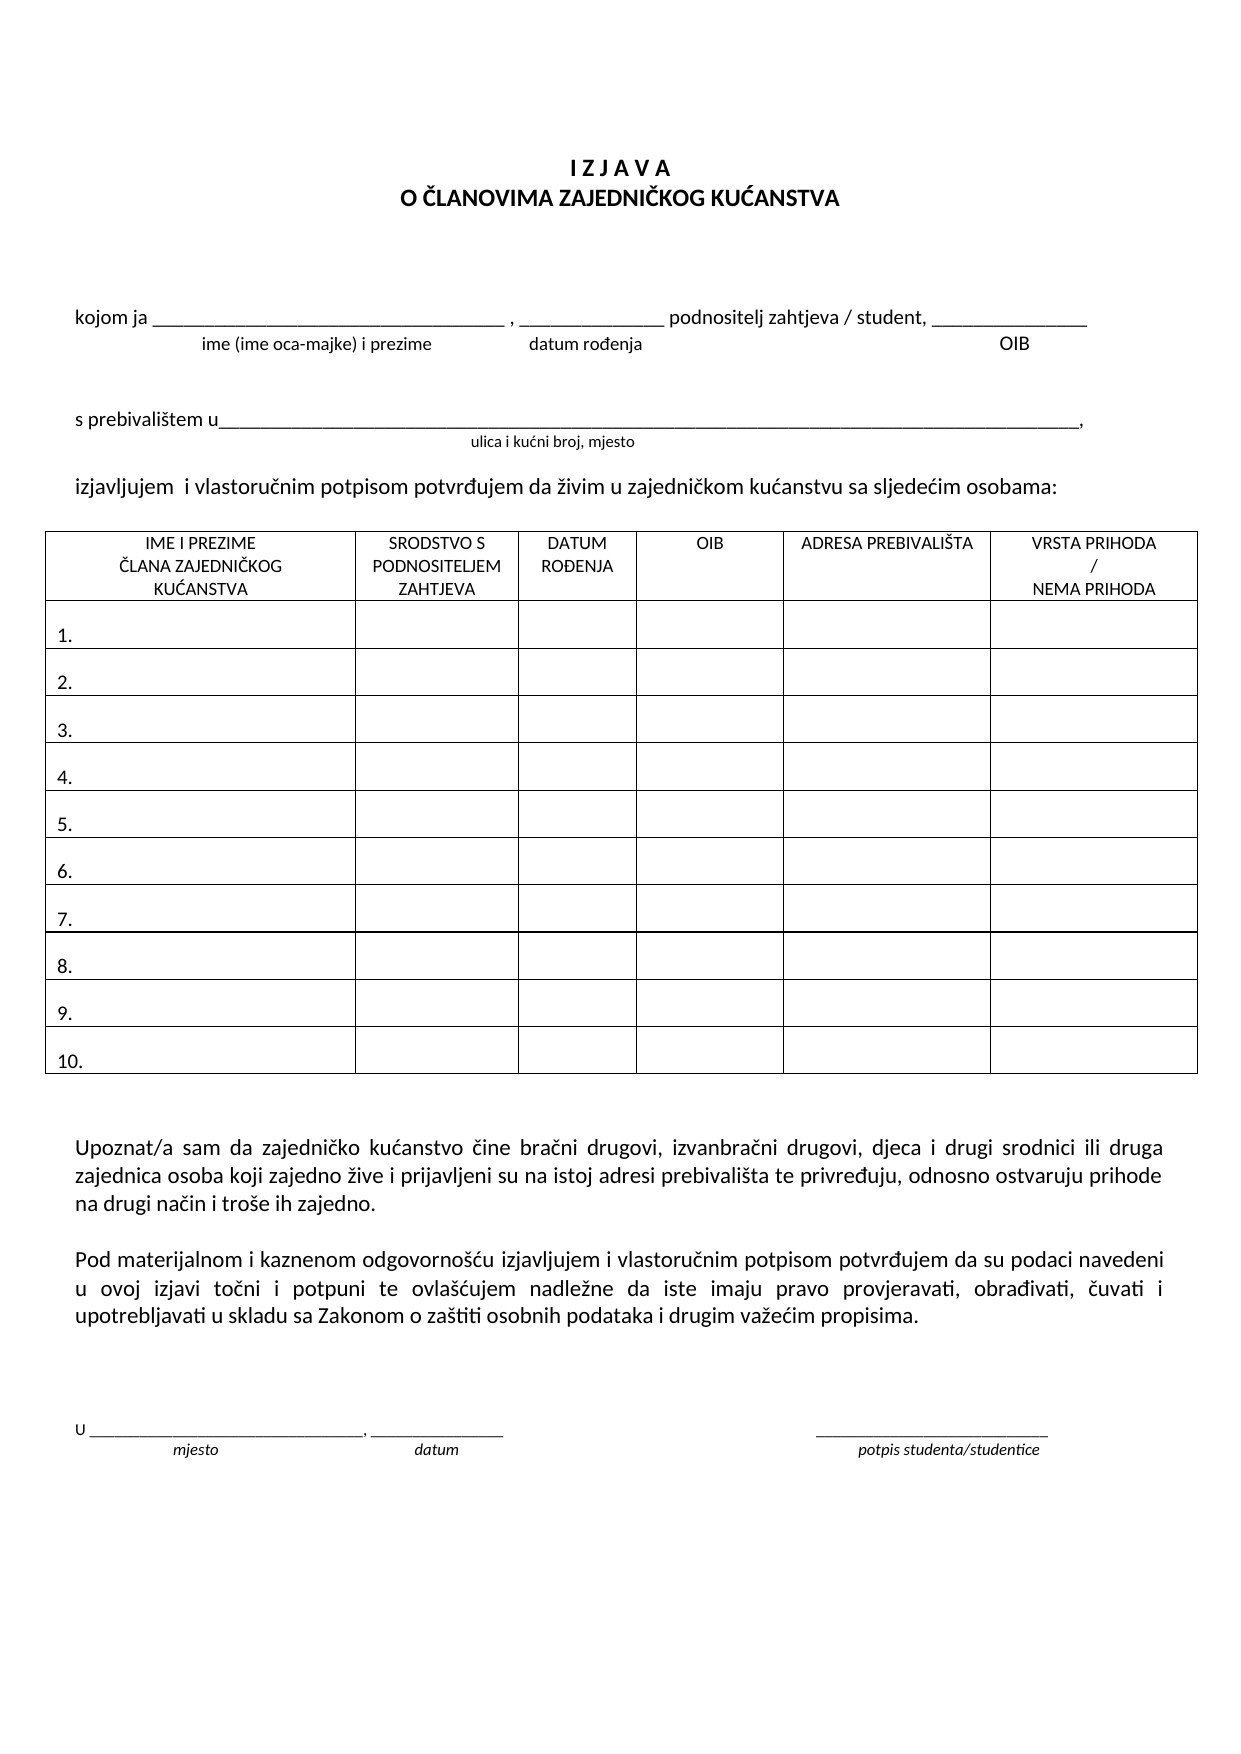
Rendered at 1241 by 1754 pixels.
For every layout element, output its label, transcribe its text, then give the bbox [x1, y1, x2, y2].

table_cell 4. [46, 743, 355, 789]
table_cell [637, 649, 783, 695]
table_cell [784, 743, 990, 789]
table_cell [519, 1027, 636, 1073]
table_cell [637, 838, 783, 884]
text I Z J A V A [75, 152, 1165, 182]
table_cell [356, 980, 518, 1026]
table_cell [356, 696, 518, 742]
table_cell [519, 885, 636, 931]
table_header VRSTA PRIHODA / NEMA PRIHODA [991, 532, 1197, 600]
table_cell 5. [46, 791, 355, 837]
table_cell 7. [46, 885, 355, 931]
table_cell [991, 791, 1197, 837]
table_cell [356, 1027, 518, 1073]
table_cell 8. [46, 933, 355, 979]
table_cell [637, 1027, 783, 1073]
table_cell [356, 933, 518, 979]
table_cell 1. [46, 601, 355, 648]
table_cell [637, 885, 783, 931]
table_cell [991, 743, 1197, 789]
table_header IME I PREZIME ČLANA ZAJEDNIČKOG KUĆANSTVA [46, 532, 355, 600]
table_cell [519, 791, 636, 837]
text Upoznat/a sam da zajedničko kućanstvo čine bračni drugovi, izvanbračni drugovi, djeca i drugi srodnici ili druga zajednica osoba koji zajedno žive i prijavljeni su na istoj adresi prebivališta te privređuju, odnosno ostvaruju prihode na drugi način i troše ih zajedno. [75, 1133, 1165, 1218]
table_cell [637, 933, 783, 979]
table_cell 2. [46, 649, 355, 695]
table_cell [356, 791, 518, 837]
text s prebivalištem u___________________________________________________________________________________, [75, 406, 1165, 431]
table_header OIB [637, 532, 783, 600]
table_cell [991, 696, 1197, 742]
table_cell [991, 933, 1197, 979]
table_cell [784, 980, 990, 1026]
table_cell 6. [46, 838, 355, 884]
table_cell [637, 980, 783, 1026]
table_cell [784, 601, 990, 648]
table_cell [784, 885, 990, 931]
table_cell [356, 649, 518, 695]
table_cell [991, 885, 1197, 931]
table_cell [784, 696, 990, 742]
text ulica i kućni broj, mjesto [75, 431, 1165, 452]
table_cell [991, 601, 1197, 648]
table_cell 10. [46, 1027, 355, 1073]
text U _________________________________, ________________ ____________________________ [75, 1419, 1165, 1440]
table_cell [784, 791, 990, 837]
table_cell [637, 743, 783, 789]
table_cell [991, 838, 1197, 884]
table_cell [637, 791, 783, 837]
text O ČLANOVIMA ZAJEDNIČKOG KUĆANSTVA [75, 182, 1165, 213]
table_cell [637, 696, 783, 742]
table_cell [356, 601, 518, 648]
table_cell [519, 743, 636, 789]
table_cell [519, 933, 636, 979]
table_cell [991, 649, 1197, 695]
text kojom ja __________________________________ , ______________ podnositelj zahtjeva / student, _______________ [75, 304, 1165, 330]
table_cell [519, 838, 636, 884]
text izjavljujem i vlastoručnim potpisom potvrđujem da živim u zajedničkom kućanstvu sa sljedećim osobama: [75, 472, 1165, 500]
text Pod materijalnom i kaznenom odgovornošću izjavljujem i vlastoručnim potpisom potvrđujem da su podaci navedeni u ovoj izjavi točni i potpuni te ovlašćujem nadležne da iste imaju pravo provjeravati, obrađivati, čuvati i upotrebljavati u skladu sa Zakonom o zaštiti osobnih podataka i drugim važećim propisima. [75, 1246, 1165, 1330]
table_cell [519, 980, 636, 1026]
table_cell [356, 743, 518, 789]
table_cell 9. [46, 980, 355, 1026]
table_cell [519, 649, 636, 695]
text mjesto datum potpis studenta/studentice [75, 1440, 1165, 1460]
table_header ADRESA PREBIVALIŠTA [784, 532, 990, 600]
table_header SRODSTVO S PODNOSITELJEM ZAHTJEVA [356, 532, 518, 600]
table_cell [519, 601, 636, 648]
table_cell [784, 933, 990, 979]
table_cell [356, 838, 518, 884]
table_cell [784, 838, 990, 884]
table_cell [637, 601, 783, 648]
text ime (ime oca-majke) i prezime datum rođenja OIB [75, 330, 1165, 355]
table_cell [991, 1027, 1197, 1073]
table_header DATUM ROĐENJA [519, 532, 636, 600]
table_cell [784, 1027, 990, 1073]
table_cell [991, 980, 1197, 1026]
table_cell [356, 885, 518, 931]
table_cell 3. [46, 696, 355, 742]
table_cell [519, 696, 636, 742]
table_cell [784, 649, 990, 695]
